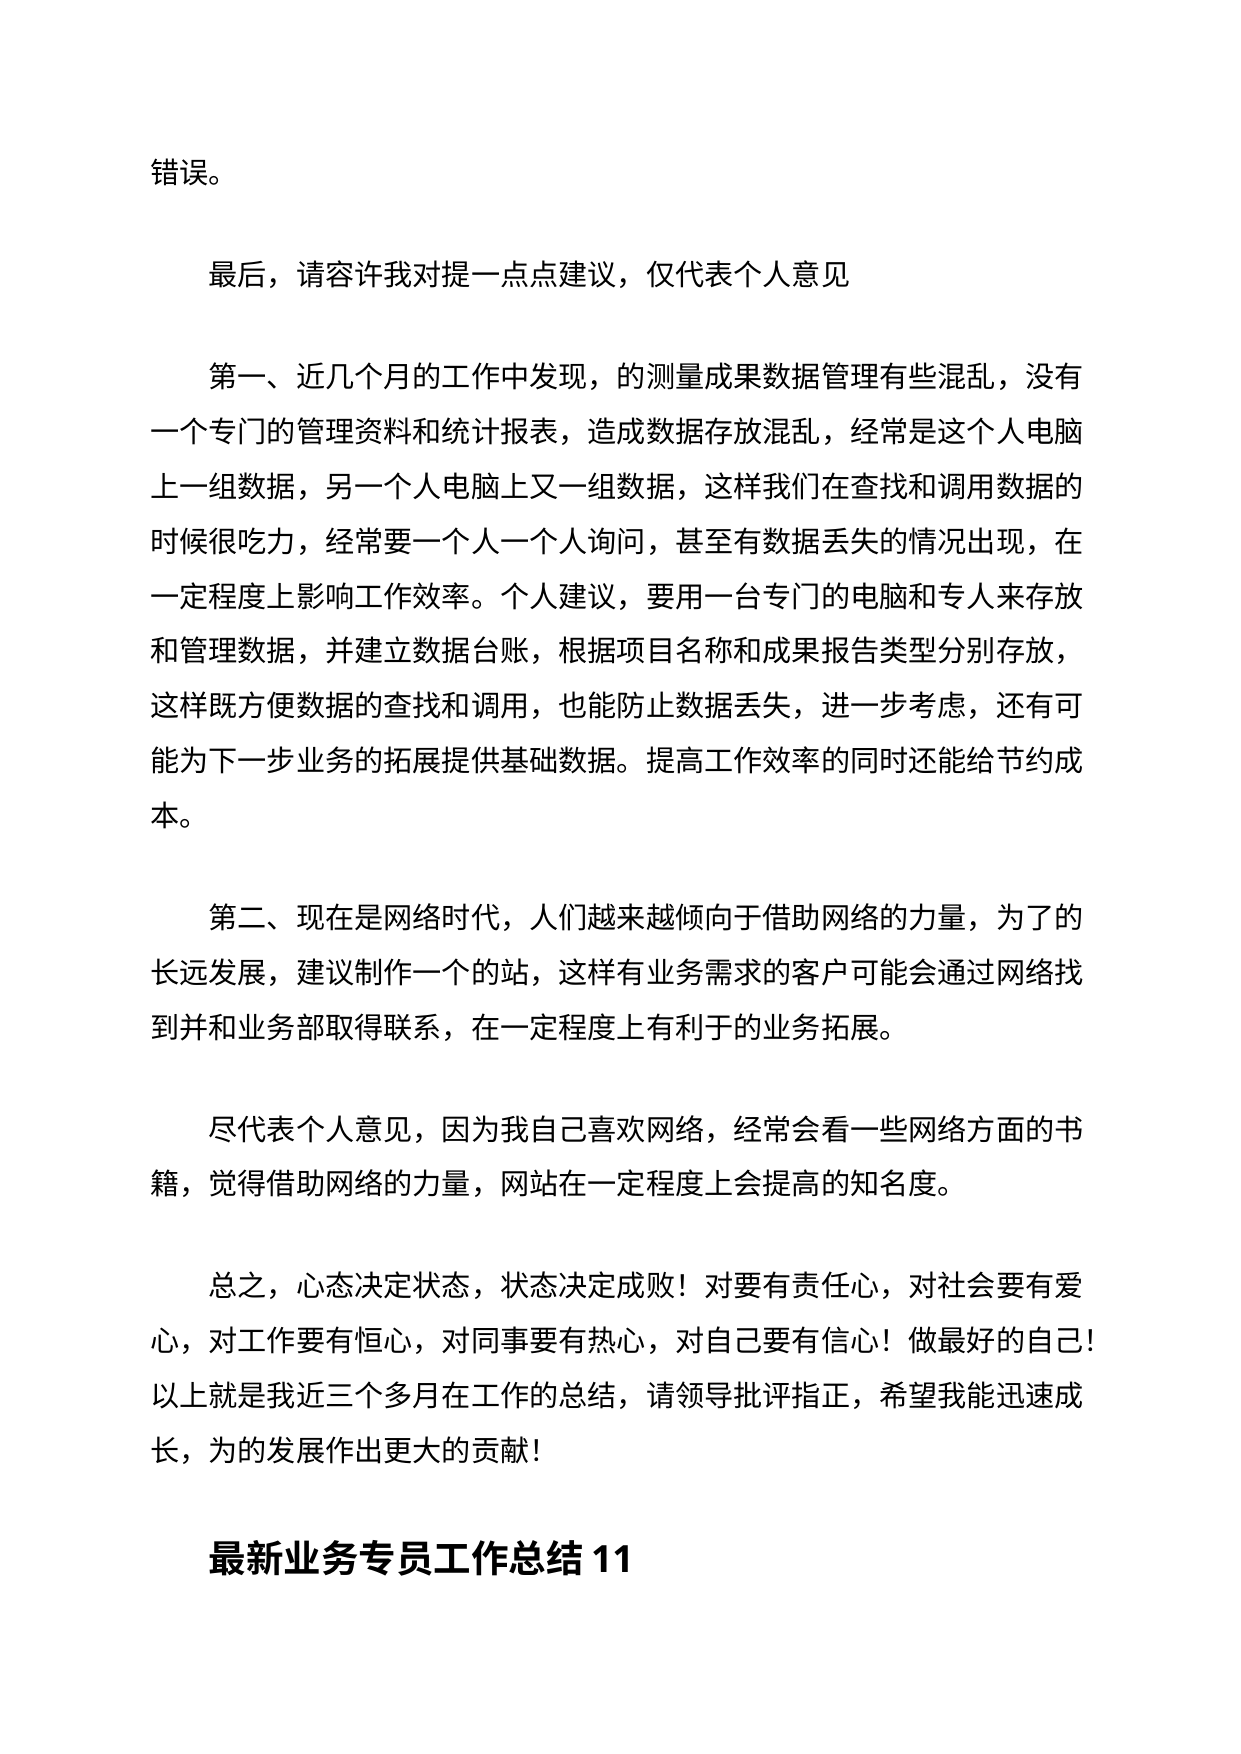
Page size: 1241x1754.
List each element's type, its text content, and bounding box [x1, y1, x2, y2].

text 最后，请容许我对提一点点建议，仅代表个人意见 [150, 252, 1090, 294]
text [150, 150, 1090, 192]
text 总之，心态决定状态，状态决定成败！对要有责任心，对社会要有爱心，对工作要有恒心，对同事要有热心，对自己要有信心！做最好的自己！以上就是我近三个多月在工作的总结，请领导批评指正，希望我能迅速成长，为的发展作出更大的贡献！ [150, 1263, 1090, 1470]
text 第二、现在是网络时代，人们越来越倾向于借助网络的力量，为了的长远发展，建议制作一个的站，这样有业务需求的客户可能会通过网络找到并和业务部取得联系，在一定程度上有利于的业务拓展。 [150, 894, 1090, 1047]
text 最新业务专员工作总结11 [150, 1529, 1090, 1584]
text 尽代表个人意见，因为我自己喜欢网络，经常会看一些网络方面的书籍，觉得借助网络的力量，网站在一定程度上会提高的知名度。 [150, 1106, 1090, 1203]
text 第一、近几个月的工作中发现，的测量成果数据管理有些混乱，没有一个专门的管理资料和统计报表，造成数据存放混乱，经常是这个人电脑上一组数据，另一个人电脑上又一组数据，这样我们在查找和调用数据的时候很吃力，经常要一个人一个人询问，甚至有数据丢失的情况出现，在一定程度上影响工作效率。个人建议，要用一台专门的电脑和专人来存放和管理数据，并建立数据台账，根据项目名称和成果报告类型分别存放，这样既方便数据的查找和调用，也能防止数据丢失，进一步考虑，还有可能为下一步业务的拓展提供基础数据。提高工作效率的同时还能给节约成本。 [150, 353, 1090, 835]
